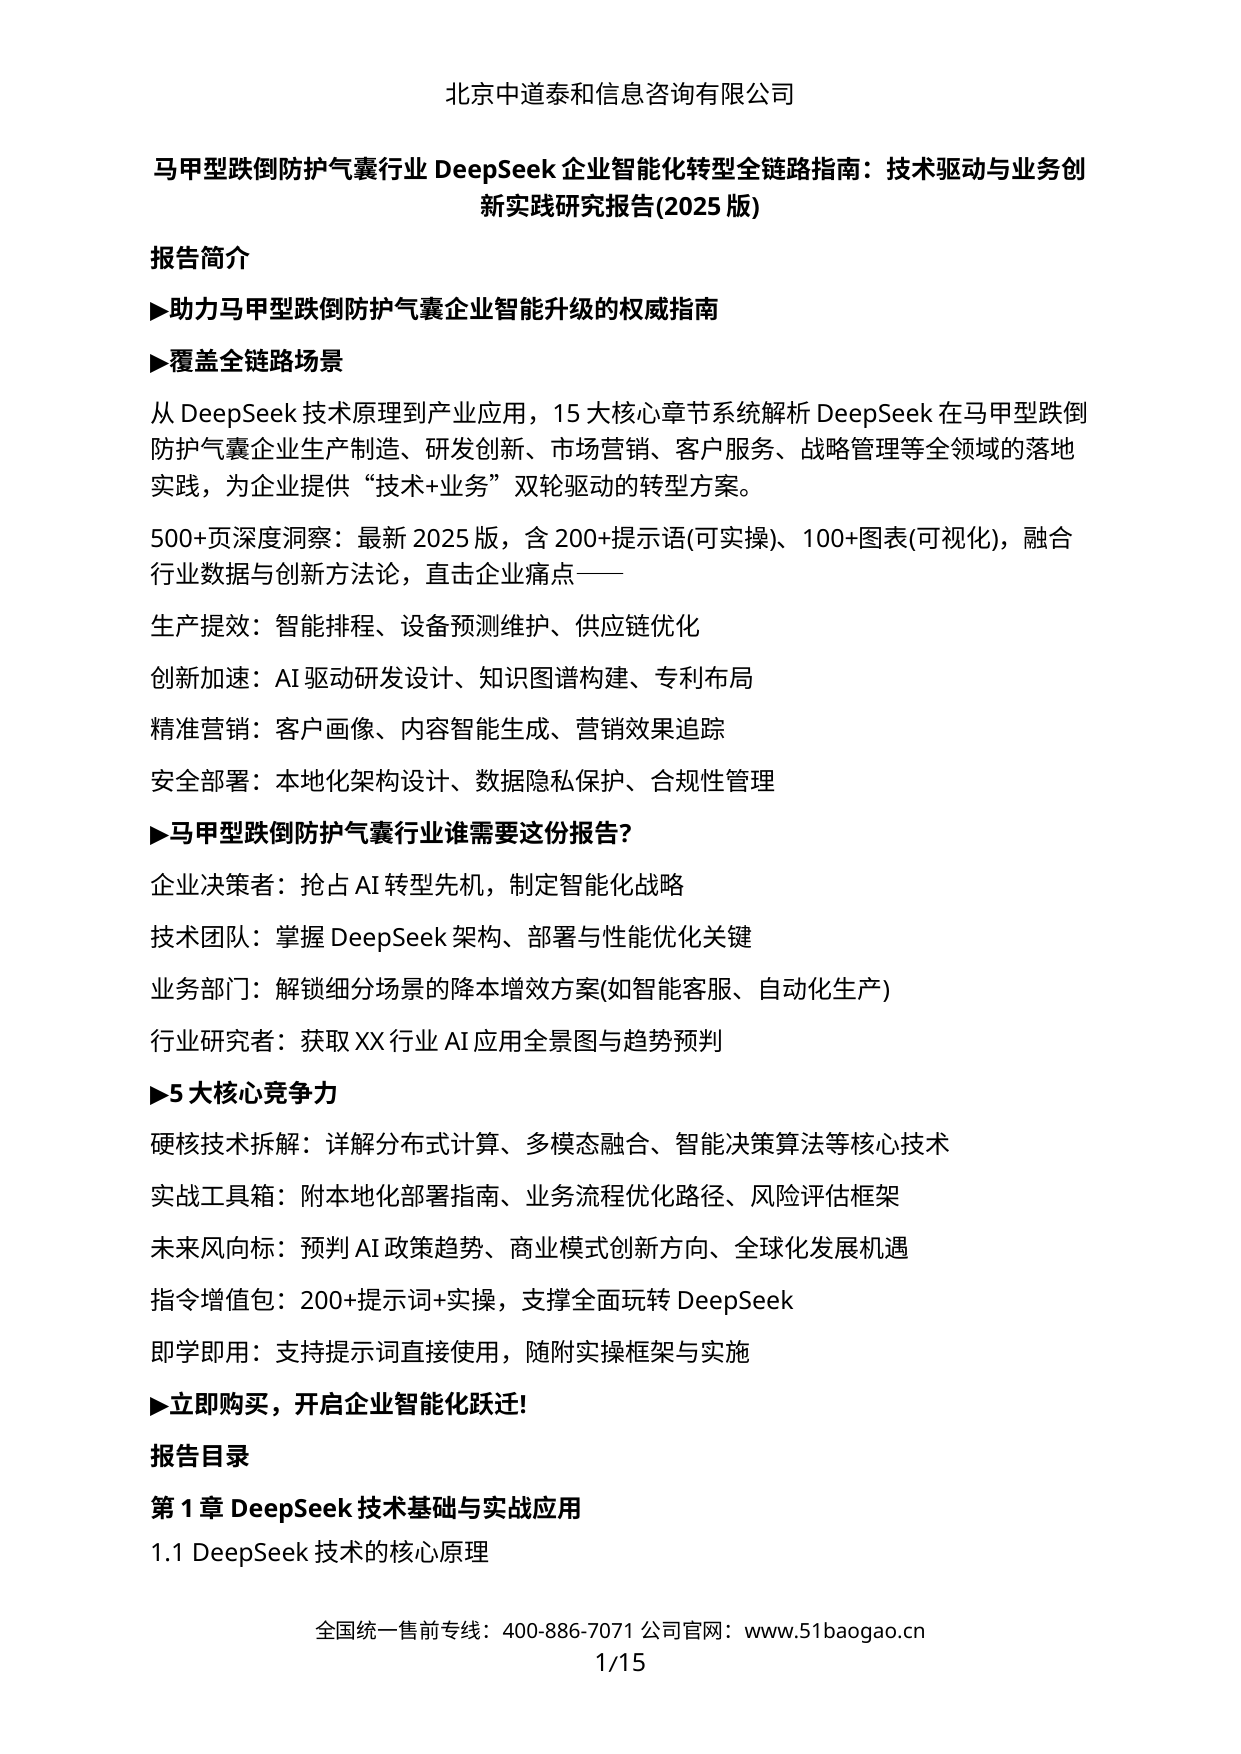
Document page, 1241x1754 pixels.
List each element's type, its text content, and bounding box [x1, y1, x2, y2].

text 1.1 DeepSeek技术的核心原理 [150, 1532, 1090, 1568]
text 指令增值包：200+提示词+实操，支撑全面玩转DeepSeek [150, 1281, 1090, 1317]
text 报告目录 [150, 1436, 1090, 1472]
text ▶马甲型跌倒防护气囊行业谁需要这份报告? [150, 814, 1090, 850]
text 报告简介 [150, 238, 1090, 274]
text 未来风向标：预判AI政策趋势、商业模式创新方向、全球化发展机遇 [150, 1229, 1090, 1265]
text 实战工具箱：附本地化部署指南、业务流程优化路径、风险评估框架 [150, 1177, 1090, 1213]
text 企业决策者：抢占AI转型先机，制定智能化战略 [150, 866, 1090, 902]
text 第1章 DeepSeek技术基础与实战应用 [150, 1488, 1090, 1524]
text ▶5大核心竞争力 [150, 1073, 1090, 1109]
text ▶覆盖全链路场景 [150, 342, 1090, 378]
text 500+页深度洞察：最新2025版，含200+提示语(可实操)、100+图表(可视化)，融合行业数据与创新方法论，直击企业痛点—— [150, 518, 1090, 591]
text ▶立即购买，开启企业智能化跃迁! [150, 1384, 1090, 1421]
text 安全部署：本地化架构设计、数据隐私保护、合规性管理 [150, 762, 1090, 798]
text 业务部门：解锁细分场景的降本增效方案(如智能客服、自动化生产) [150, 969, 1090, 1006]
text 从DeepSeek技术原理到产业应用，15大核心章节系统解析DeepSeek在马甲型跌倒防护气囊企业生产制造、研发创新、市场营销、客户服务、战略管理等全领域的落地实践，为企业提供“技术+业务”双轮驱动的转型方案。 [150, 394, 1090, 502]
text 技术团队：掌握DeepSeek架构、部署与性能优化关键 [150, 917, 1090, 954]
text 硬核技术拆解：详解分布式计算、多模态融合、智能决策算法等核心技术 [150, 1125, 1090, 1161]
text 生产提效：智能排程、设备预测维护、供应链优化 [150, 606, 1090, 642]
text ▶助力马甲型跌倒防护气囊企业智能升级的权威指南 [150, 290, 1090, 326]
text 即学即用：支持提示词直接使用，随附实操框架与实施 [150, 1332, 1090, 1369]
text 行业研究者：获取XX行业AI应用全景图与趋势预判 [150, 1021, 1090, 1057]
text 精准营销：客户画像、内容智能生成、营销效果追踪 [150, 710, 1090, 746]
text 马甲型跌倒防护气囊行业DeepSeek企业智能化转型全链路指南：技术驱动与业务创新实践研究报告(2025版) [150, 150, 1090, 222]
text 创新加速：AI驱动研发设计、知识图谱构建、专利布局 [150, 658, 1090, 694]
